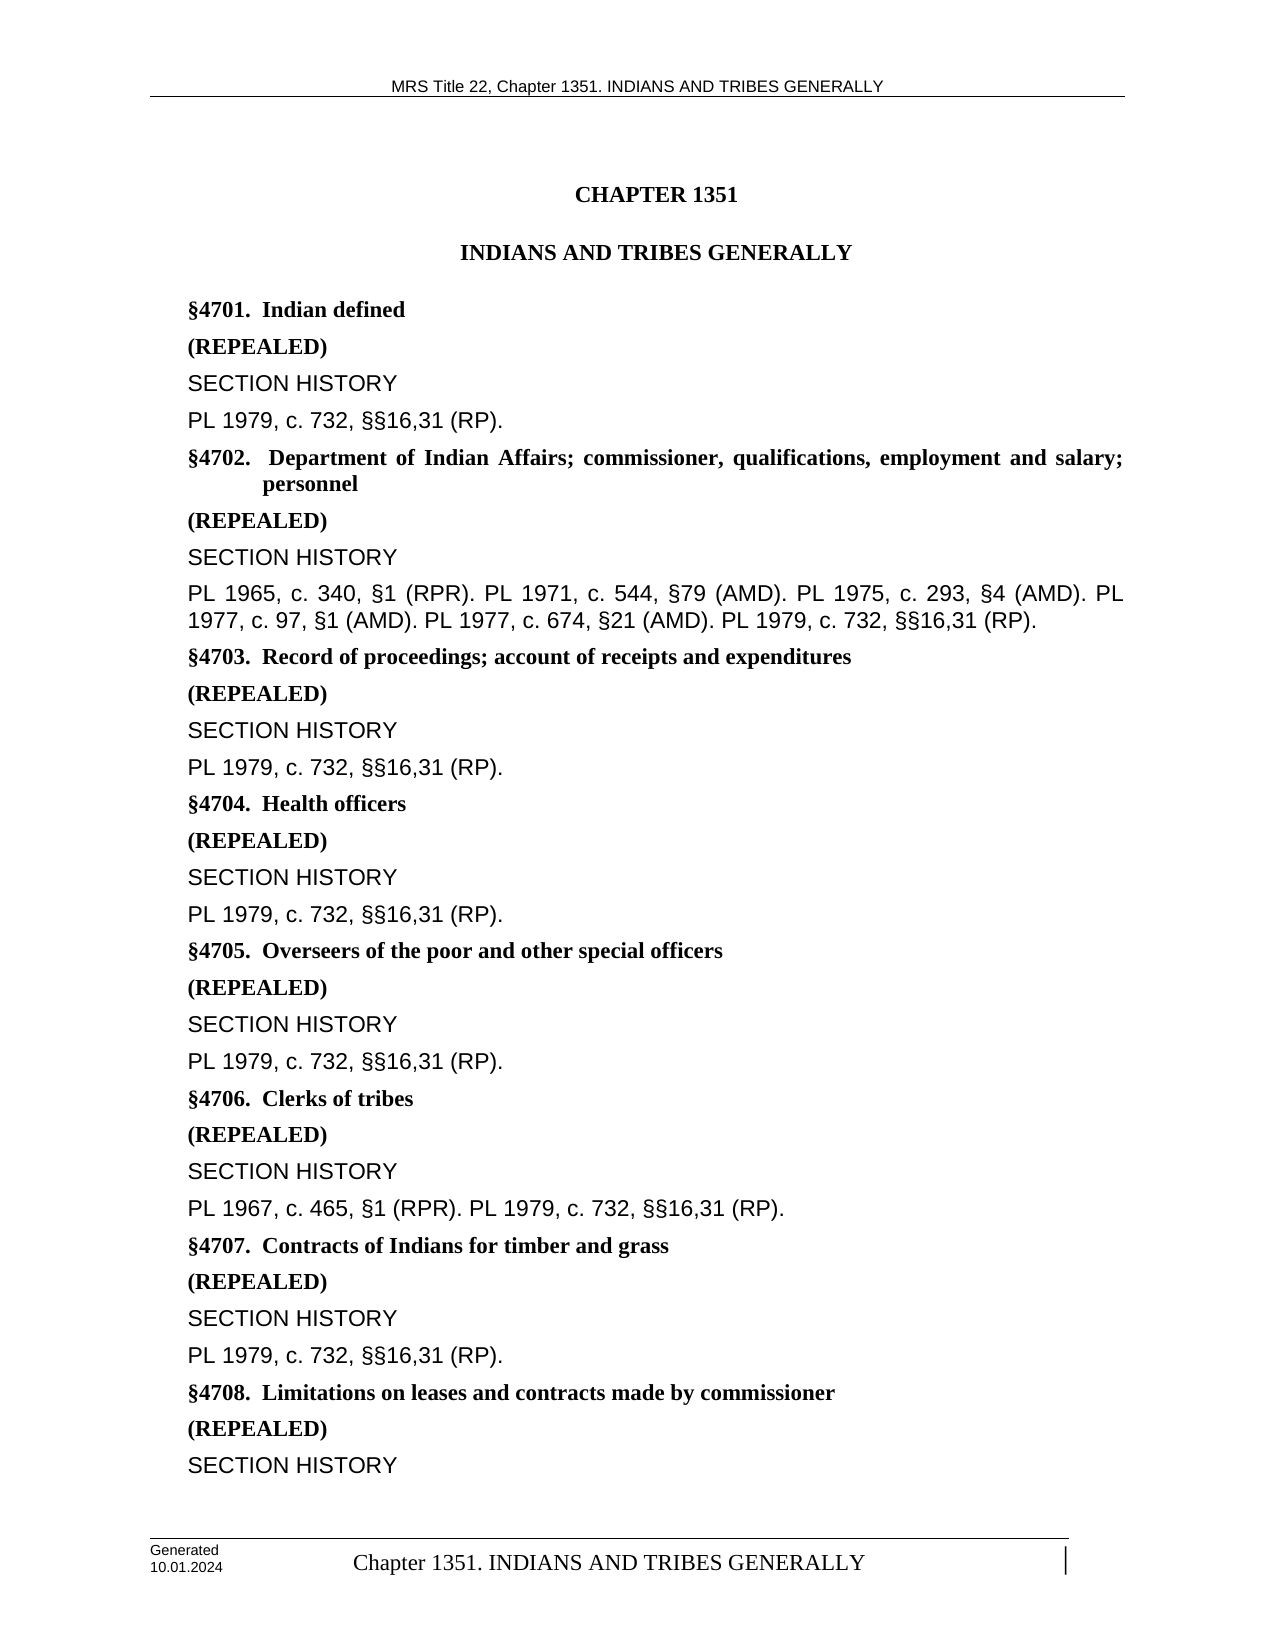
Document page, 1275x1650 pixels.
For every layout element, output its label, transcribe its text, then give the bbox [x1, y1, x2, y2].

text (REPEALED) [187, 680, 1125, 706]
text SECTION HISTORY [187, 370, 1125, 396]
text PL 1965, c. 340, §1 (RPR). PL 1971, c. 544, §79 (AMD). PL 1975, c. 293, §4 (AMD). PL 1977, c. 97, §1 (AMD). PL 1977, c. 674, §21 (AMD). PL 1979, c. 732, §§16,31 (RP). [187, 580, 1125, 633]
text PL 1979, c. 732, §§16,31 (RP). [187, 901, 1125, 927]
text PL 1979, c. 732, §§16,31 (RP). [187, 754, 1125, 780]
text (REPEALED) [187, 507, 1125, 533]
text §4707. Contracts of Indians for timber and grass [187, 1232, 1125, 1258]
text PL 1979, c. 732, §§16,31 (RP). [187, 1342, 1125, 1368]
text SECTION HISTORY [187, 717, 1125, 743]
text PL 1967, c. 465, §1 (RPR). PL 1979, c. 732, §§16,31 (RP). [187, 1195, 1125, 1221]
text §4702. Department of Indian Affairs; commissioner, qualifications, employment and salary; personnel [187, 443, 1125, 496]
text (REPEALED) [187, 1268, 1125, 1295]
text SECTION HISTORY [187, 1452, 1125, 1479]
text §4704. Health officers [187, 790, 1125, 817]
text SECTION HISTORY [187, 543, 1125, 570]
text SECTION HISTORY [187, 1158, 1125, 1184]
text §4705. Overseers of the poor and other special officers [187, 937, 1125, 964]
text (REPEALED) [187, 974, 1125, 1001]
text SECTION HISTORY [187, 864, 1125, 890]
text (REPEALED) [187, 1121, 1125, 1148]
text CHAPTER 1351 [187, 181, 1125, 208]
text INDIANS AND TRIBES GENERALLY [187, 239, 1125, 265]
text (REPEALED) [187, 333, 1125, 359]
text §4703. Record of proceedings; account of receipts and expenditures [187, 643, 1125, 670]
text §4706. Clerks of tribes [187, 1084, 1125, 1111]
text §4701. Indian defined [187, 296, 1125, 323]
text PL 1979, c. 732, §§16,31 (RP). [187, 407, 1125, 433]
text SECTION HISTORY [187, 1305, 1125, 1332]
text §4708. Limitations on leases and contracts made by commissioner [187, 1379, 1125, 1405]
text (REPEALED) [187, 827, 1125, 853]
text PL 1979, c. 732, §§16,31 (RP). [187, 1048, 1125, 1074]
text (REPEALED) [187, 1416, 1125, 1442]
text SECTION HISTORY [187, 1011, 1125, 1037]
